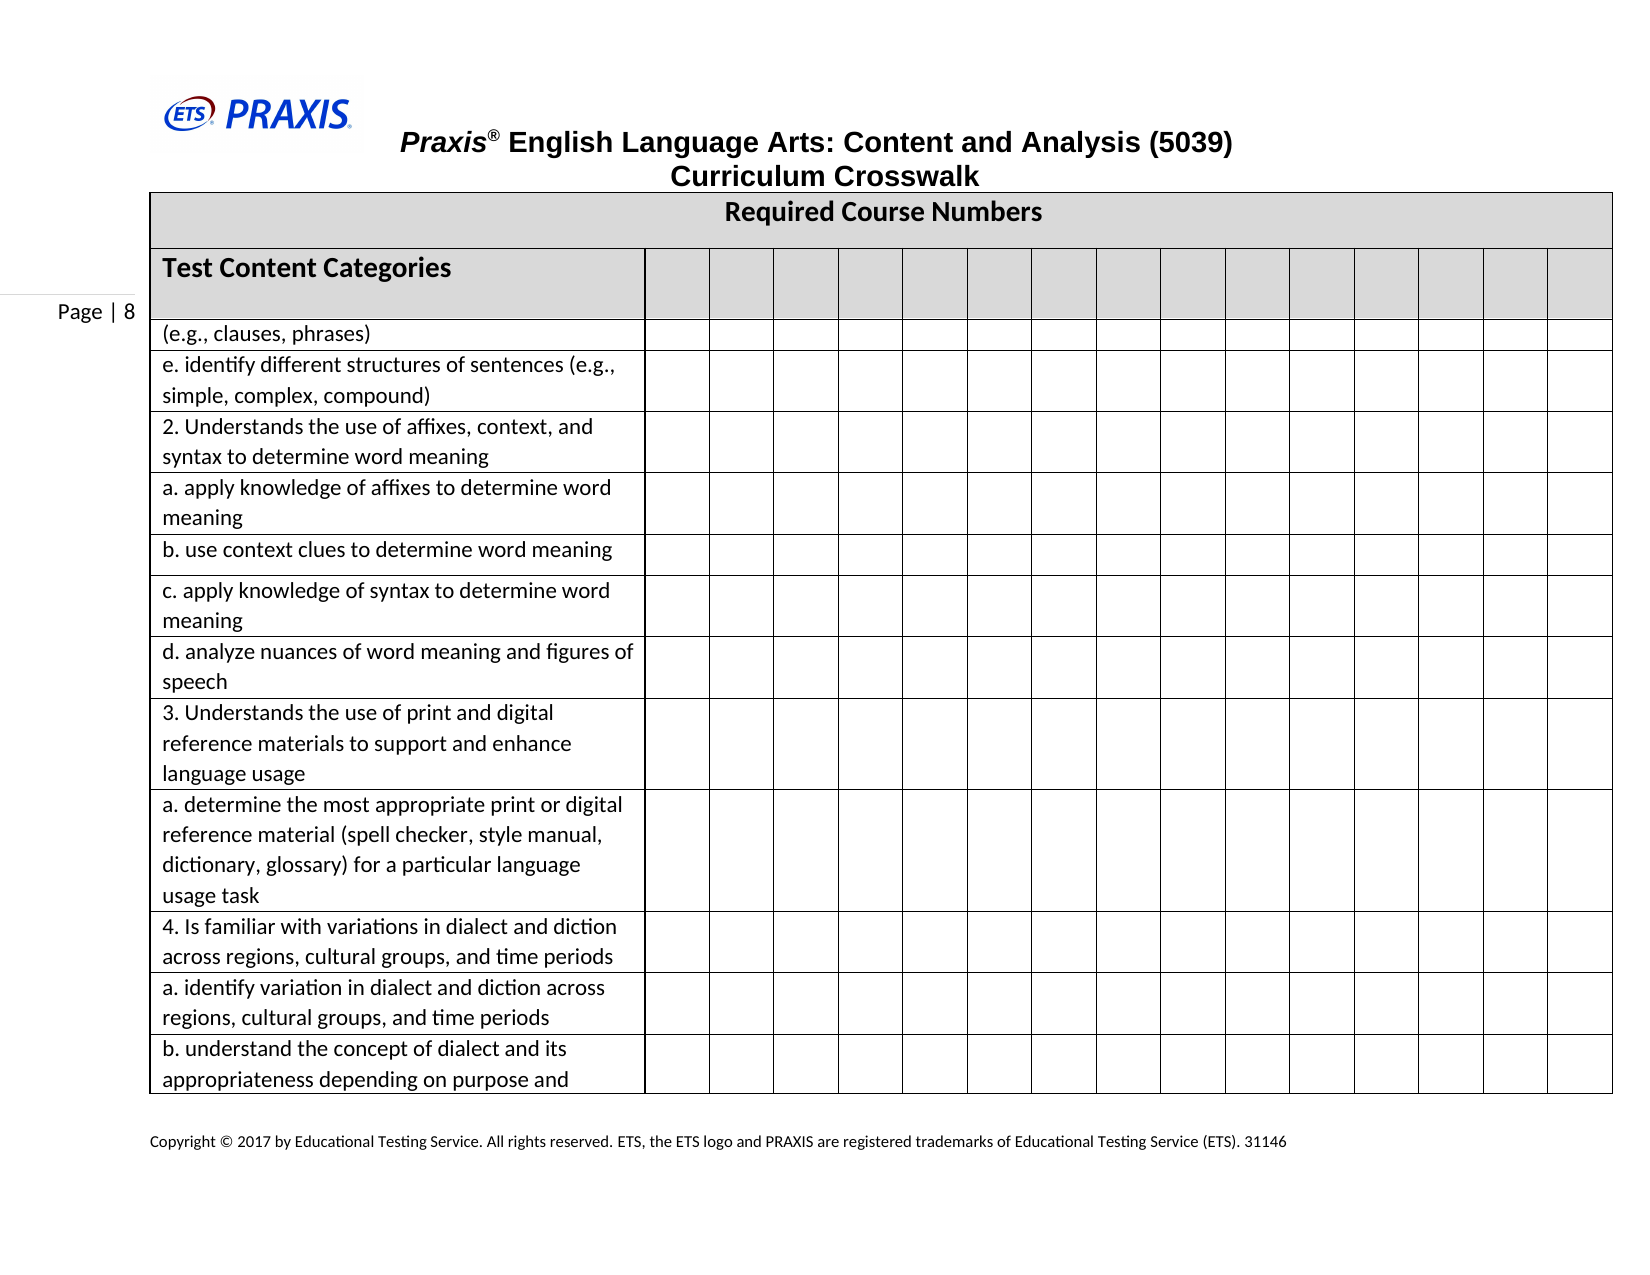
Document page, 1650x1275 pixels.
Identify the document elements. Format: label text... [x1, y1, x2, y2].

table_cell [1161, 473, 1225, 534]
table_cell [774, 249, 838, 318]
table_cell [1161, 535, 1225, 575]
table_cell [1226, 351, 1289, 411]
table_cell [1161, 637, 1225, 697]
table_cell [1226, 320, 1289, 349]
table_cell [968, 790, 1031, 911]
table_cell [1097, 473, 1160, 534]
table_cell [1161, 912, 1225, 972]
table_cell [1290, 576, 1354, 636]
table_cell [903, 1035, 967, 1093]
table_cell [903, 637, 967, 697]
table_cell a. apply knowledge of affixes to determine word meaning [151, 473, 644, 534]
table_cell [646, 912, 709, 972]
table_cell [1355, 637, 1418, 697]
table_cell [710, 790, 773, 911]
table_cell [1161, 973, 1225, 1033]
table_cell [1032, 473, 1096, 534]
table_cell [646, 249, 709, 318]
table_cell [1548, 699, 1612, 789]
table_cell 2. Understands the use of affixes, context, and syntax to determine word meaning [151, 412, 644, 472]
table_cell [1097, 320, 1160, 349]
table_cell [1548, 412, 1612, 472]
table_cell a. determine the most appropriate print or digital reference material (spell checker, style manual, dictionary, glossary) for a particular language usage task [151, 790, 644, 911]
table_cell [839, 320, 902, 349]
table_cell [839, 912, 902, 972]
table_cell [1097, 912, 1160, 972]
table_cell [1484, 535, 1547, 575]
table_cell [1097, 576, 1160, 636]
table_cell [1226, 249, 1289, 318]
table_cell [1548, 912, 1612, 972]
table_cell c. apply knowledge of syntax to determine word meaning [151, 576, 644, 636]
table_cell [774, 576, 838, 636]
table_cell [839, 790, 902, 911]
table_cell [1097, 790, 1160, 911]
table_cell [710, 249, 773, 318]
table_cell [1419, 473, 1483, 534]
table_cell [903, 249, 967, 318]
table_cell [1097, 973, 1160, 1033]
table_cell [1484, 412, 1547, 472]
table_cell [646, 637, 709, 697]
table_cell [1226, 535, 1289, 575]
table_cell [646, 473, 709, 534]
table_cell [1355, 1035, 1418, 1093]
picture [150, 75, 364, 153]
table_cell [1032, 320, 1096, 349]
table_cell [1484, 973, 1547, 1033]
table_cell [1161, 412, 1225, 472]
table_cell [1548, 351, 1612, 411]
table_cell [1484, 699, 1547, 789]
table_cell [1484, 637, 1547, 697]
table_cell [903, 790, 967, 911]
table_cell [1419, 1035, 1483, 1093]
table_cell [1226, 912, 1289, 972]
table_cell [646, 1035, 709, 1093]
table_cell [1419, 973, 1483, 1033]
table_cell [1419, 699, 1483, 789]
table_cell [1484, 320, 1547, 349]
table_cell [1097, 699, 1160, 789]
table_cell [1097, 351, 1160, 411]
table_cell [710, 637, 773, 697]
table_cell [1355, 473, 1418, 534]
table_cell [1161, 699, 1225, 789]
table_cell [1226, 790, 1289, 911]
table_cell [1097, 412, 1160, 472]
table_cell [774, 351, 838, 411]
table_cell [1161, 320, 1225, 349]
table_cell [1290, 412, 1354, 472]
table_cell [1548, 576, 1612, 636]
table_cell 4. Is familiar with variations in dialect and diction across regions, cultural groups, and time periods [151, 912, 644, 972]
table_cell [1355, 699, 1418, 789]
table_cell [1484, 576, 1547, 636]
table_cell [646, 576, 709, 636]
table_cell [839, 249, 902, 318]
table_cell [1032, 912, 1096, 972]
table_cell [968, 473, 1031, 534]
table_cell [968, 320, 1031, 349]
table_cell [1355, 973, 1418, 1033]
table_cell [903, 912, 967, 972]
table_cell [1355, 249, 1418, 318]
table_cell [1419, 637, 1483, 697]
table_cell b. use context clues to determine word meaning [151, 535, 644, 575]
table_cell [1548, 535, 1612, 575]
table_cell [1355, 412, 1418, 472]
table_cell [839, 1035, 902, 1093]
table_cell [1419, 412, 1483, 472]
table_cell [1290, 473, 1354, 534]
table_cell [1226, 699, 1289, 789]
table_cell [1355, 790, 1418, 911]
table_cell [903, 412, 967, 472]
table_cell [1290, 790, 1354, 911]
table_cell [710, 535, 773, 575]
table_cell [1032, 412, 1096, 472]
table_cell [968, 351, 1031, 411]
table_cell [1032, 973, 1096, 1033]
table_cell e. identify different structures of sentences (e.g., simple, complex, compound) [151, 351, 644, 411]
table_cell [968, 576, 1031, 636]
table_cell [1355, 912, 1418, 972]
table_cell [903, 473, 967, 534]
table_cell [1419, 790, 1483, 911]
table_cell [1548, 973, 1612, 1033]
table_cell [839, 351, 902, 411]
table_cell [1161, 1035, 1225, 1093]
table_cell [1032, 576, 1096, 636]
table_cell [710, 1035, 773, 1093]
table_cell [1161, 790, 1225, 911]
table_cell [1032, 637, 1096, 697]
table_cell [1419, 249, 1483, 318]
table_cell [1161, 249, 1225, 318]
table_cell [1548, 320, 1612, 349]
table_cell [903, 320, 967, 349]
table_cell [710, 351, 773, 411]
table_header Required Course Numbers [151, 193, 1612, 248]
table_cell [646, 320, 709, 349]
table_cell [1032, 351, 1096, 411]
table_cell [1290, 535, 1354, 575]
table_cell [1548, 473, 1612, 534]
table_cell [839, 412, 902, 472]
table_cell [1032, 249, 1096, 318]
table_cell [1548, 790, 1612, 911]
table_cell [903, 576, 967, 636]
table_cell [1484, 473, 1547, 534]
table_cell [1355, 576, 1418, 636]
table_cell [903, 351, 967, 411]
table_cell [1548, 1035, 1612, 1093]
table_cell [903, 535, 967, 575]
table_cell [774, 320, 838, 349]
table_cell [774, 473, 838, 534]
table_cell [1097, 1035, 1160, 1093]
table_cell [968, 412, 1031, 472]
table_cell [646, 973, 709, 1033]
table_cell [1290, 912, 1354, 972]
table_cell [1484, 249, 1547, 318]
table_cell [1419, 912, 1483, 972]
table_cell [1419, 320, 1483, 349]
table_cell [1161, 351, 1225, 411]
table_cell [903, 699, 967, 789]
table_cell [774, 637, 838, 697]
table_cell [968, 535, 1031, 575]
table_cell [710, 412, 773, 472]
table_cell [1032, 790, 1096, 911]
table_cell [968, 973, 1031, 1033]
table_cell [1419, 351, 1483, 411]
table_cell [839, 973, 902, 1033]
table_cell [1161, 576, 1225, 636]
table_cell a. identify variation in dialect and diction across regions, cultural groups, and time periods [151, 973, 644, 1033]
table_cell [646, 535, 709, 575]
table_cell [1097, 637, 1160, 697]
table_cell [839, 699, 902, 789]
table_cell [1226, 637, 1289, 697]
table_cell [1355, 535, 1418, 575]
table_cell [646, 790, 709, 911]
table_cell [1290, 973, 1354, 1033]
table_cell 3. Understands the use of print and digital reference materials to support and enhance language usage [151, 699, 644, 789]
table_cell [1032, 699, 1096, 789]
table_cell [774, 912, 838, 972]
table_cell [839, 473, 902, 534]
table_cell [1226, 576, 1289, 636]
table_cell [710, 699, 773, 789]
table_cell [968, 1035, 1031, 1093]
table_cell [646, 699, 709, 789]
table_cell [774, 973, 838, 1033]
table_cell [839, 535, 902, 575]
table_cell [1032, 1035, 1096, 1093]
table_cell [1484, 912, 1547, 972]
table_cell [903, 973, 967, 1033]
table_cell [1290, 637, 1354, 697]
table_cell [1290, 351, 1354, 411]
table_cell [1484, 790, 1547, 911]
table_cell [1032, 535, 1096, 575]
table_cell [1419, 535, 1483, 575]
table_cell [968, 699, 1031, 789]
table_cell [774, 1035, 838, 1093]
table_cell [1355, 320, 1418, 349]
table_cell [968, 912, 1031, 972]
table_cell [774, 699, 838, 789]
table_cell [1226, 412, 1289, 472]
table_cell [1355, 351, 1418, 411]
table_cell [839, 576, 902, 636]
table_cell Test Content Categories [151, 249, 644, 318]
table_cell [1548, 249, 1612, 318]
table_cell [1548, 637, 1612, 697]
table_cell [774, 535, 838, 575]
table_cell [1097, 535, 1160, 575]
table_cell [646, 412, 709, 472]
table_cell [1226, 1035, 1289, 1093]
table_cell [1097, 249, 1160, 318]
table_cell [646, 351, 709, 411]
table_cell [1290, 320, 1354, 349]
table_cell [710, 576, 773, 636]
table_cell b. understand the concept of dialect and its appropriateness depending on purpose and audience [151, 1035, 644, 1093]
table_cell [1290, 699, 1354, 789]
table_cell [710, 912, 773, 972]
table_cell [1484, 351, 1547, 411]
table_cell [710, 473, 773, 534]
table_cell [774, 412, 838, 472]
table_cell [1290, 1035, 1354, 1093]
table_cell [1419, 576, 1483, 636]
table_cell [1290, 249, 1354, 318]
table_cell [839, 637, 902, 697]
table_cell [710, 320, 773, 349]
table_cell [774, 790, 838, 911]
table_cell [710, 973, 773, 1033]
table_cell [968, 249, 1031, 318]
table_cell d. analyze nuances of word meaning and figures of speech [151, 637, 644, 697]
table_cell [1484, 1035, 1547, 1093]
table_cell [1226, 473, 1289, 534]
table_cell d. identify different components of sentences (e.g., clauses, phrases) [151, 320, 644, 349]
table_cell [1226, 973, 1289, 1033]
table_cell [968, 637, 1031, 697]
